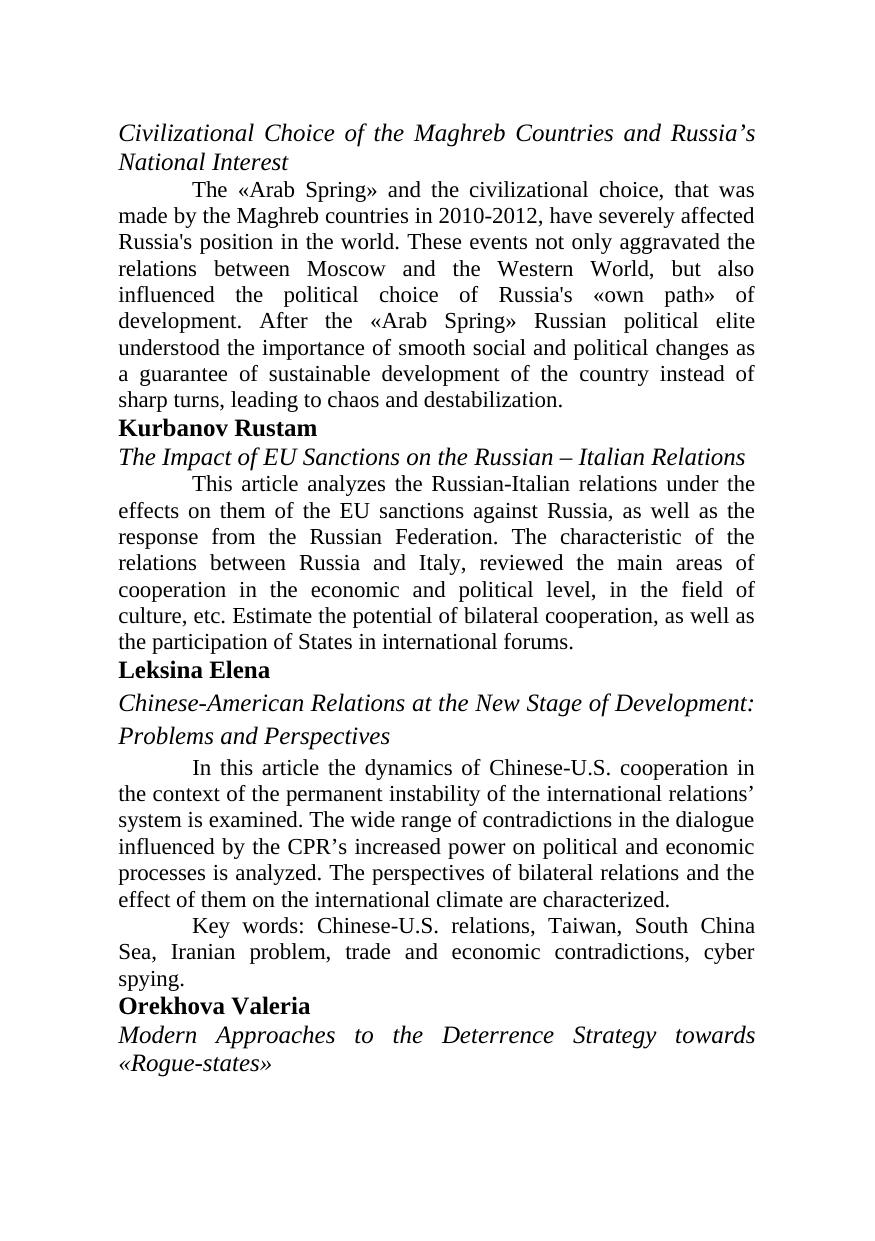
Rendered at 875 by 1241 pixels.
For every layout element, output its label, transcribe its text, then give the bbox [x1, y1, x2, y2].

text Kurbanov Rustam [118, 413, 756, 442]
text Leksina Elena [118, 655, 756, 683]
text Orekhova Valeria [118, 991, 756, 1020]
text Civilizational Choice of the Maghreb Countries and Russia’s National Interest [118, 118, 756, 176]
text Key words: Chinese-U.S. relations, Taiwan, South China Sea, Iranian problem, trade and economic contradictions, cyber spying. [118, 912, 756, 991]
text The «Arab Spring» and the civilizational choice, that was made by the Maghreb countries in 2010-2012, have severely affected Russia's position in the world. These events not only aggravated the relations between Moscow and the Western World, but also influenced the political choice of Russia's «own path» of development. After the «Arab Spring» Russian political elite understood the importance of smooth social and political changes as a guarantee of sustainable development of the country instead of sharp turns, leading to chaos and destabilization. [118, 176, 756, 413]
text In this article the dynamics of Chinese-U.S. cooperation in the context of the permanent instability of the international relations’ system is examined. The wide range of contradictions in the dialogue influenced by the CPR’s increased power on political and economic processes is analyzed. The perspectives of bilateral relations and the effect of them on the international climate are characterized. [118, 754, 756, 912]
text The Impact of EU Sanctions on the Russian – Italian Relations [118, 442, 756, 470]
text This article analyzes the Russian-Italian relations under the effects on them of the EU sanctions against Russia, as well as the response from the Russian Federation. The characteristic of the relations between Russia and Italy, reviewed the main areas of cooperation in the economic and political level, in the field of culture, etc. Estimate the potential of bilateral cooperation, as well as the participation of States in international forums. [118, 470, 756, 655]
text Chinese-American Relations at the New Stage of Development: Problems and Perspectives [118, 688, 756, 749]
text Modern Approaches to the Deterrence Strategy towards «Rogue-states» [118, 1020, 756, 1077]
